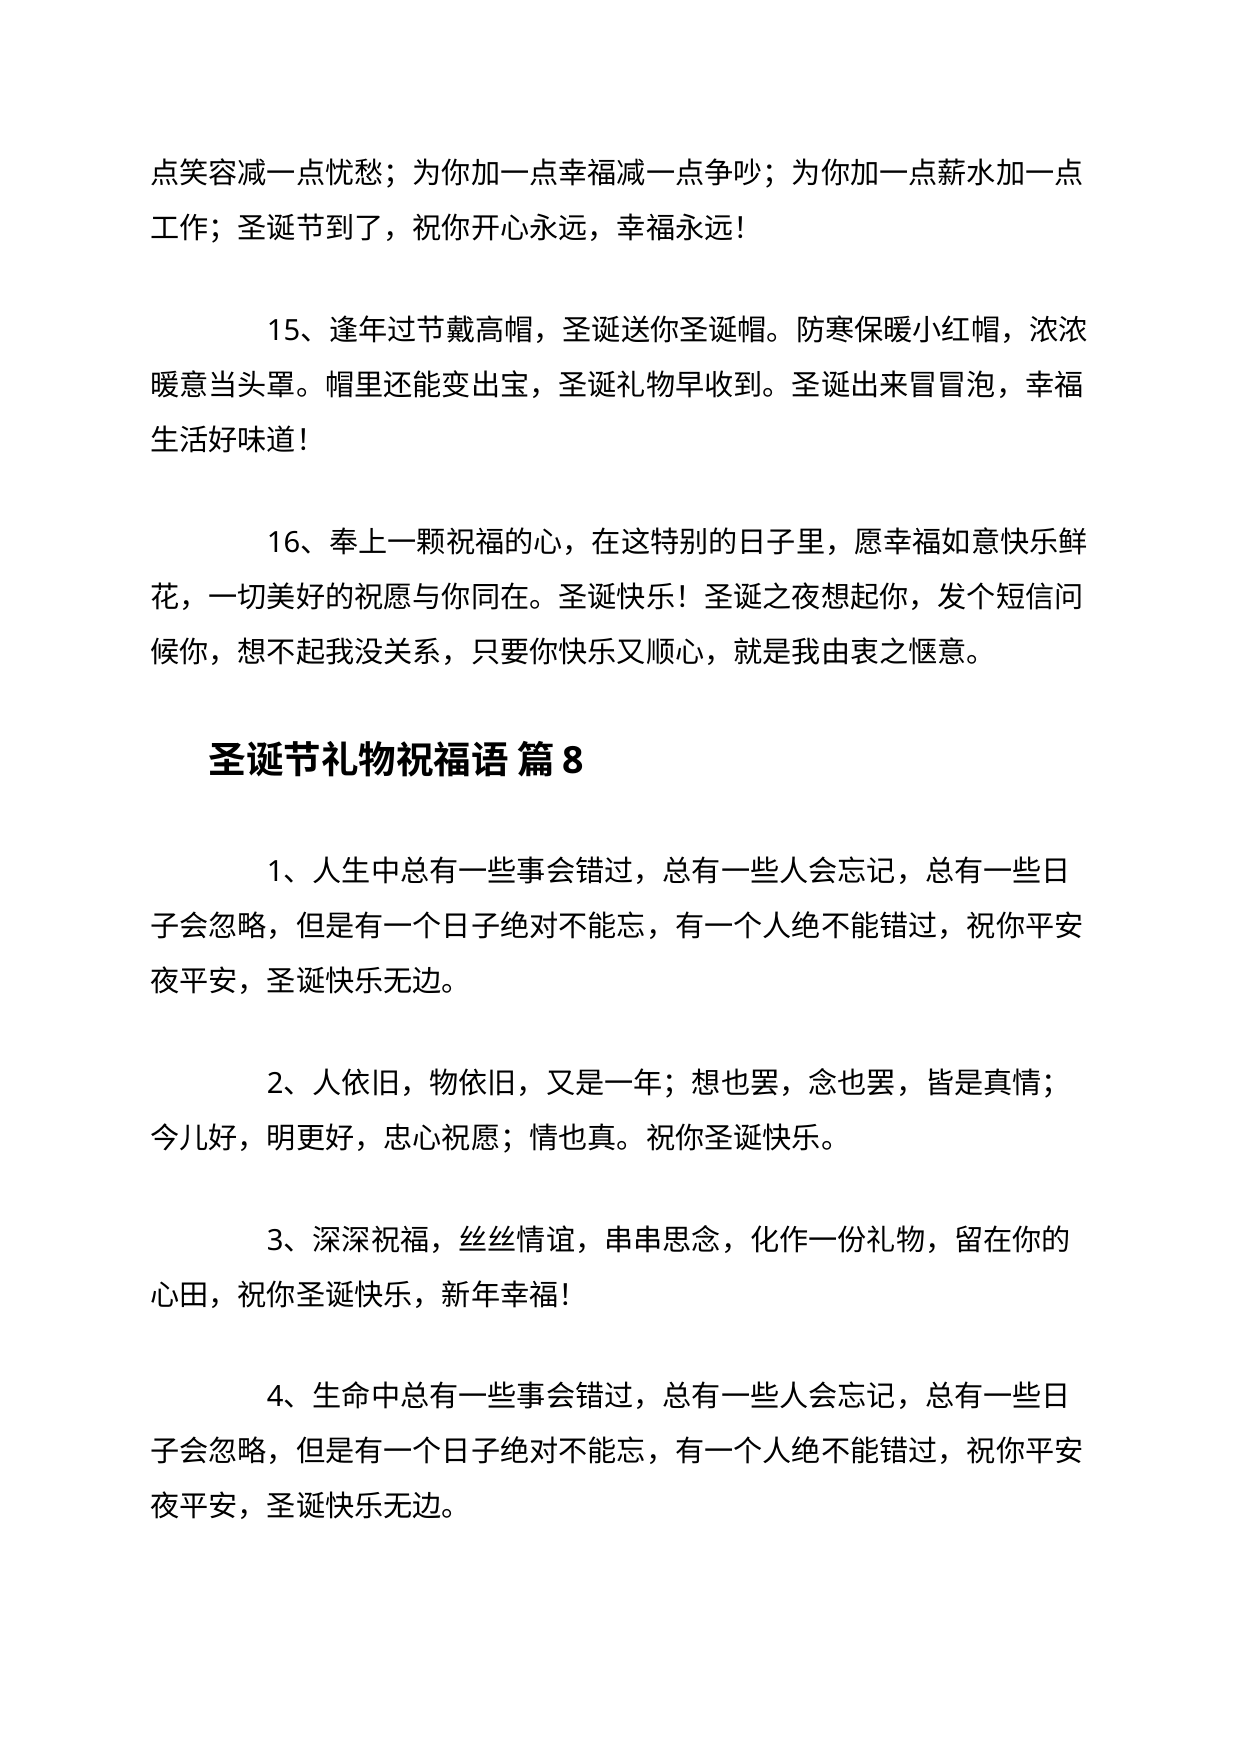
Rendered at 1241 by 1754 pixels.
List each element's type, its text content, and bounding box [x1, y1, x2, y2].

text 4、生命中总有一些事会错过，总有一些人会忘记，总有一些日子会忽略，但是有一个日子绝对不能忘，有一个人绝不能错过，祝你平安夜平安，圣诞快乐无边。 [150, 1373, 1090, 1525]
text 2、人依旧，物依旧，又是一年；想也罢，念也罢，皆是真情；今儿好，明更好，忠心祝愿；情也真。祝你圣诞快乐。 [150, 1059, 1090, 1157]
text 圣诞节礼物祝福语 篇8 [150, 730, 1090, 784]
text 16、奉上一颗祝福的心，在这特别的日子里，愿幸福如意快乐鲜花，一切美好的祝愿与你同在。圣诞快乐！圣诞之夜想起你，发个短信问候你，想不起我没关系，只要你快乐又顺心，就是我由衷之惬意。 [150, 518, 1090, 671]
text 3、深深祝福，丝丝情谊，串串思念，化作一份礼物，留在你的心田，祝你圣诞快乐，新年幸福！ [150, 1216, 1090, 1313]
text 1、人生中总有一些事会错过，总有一些人会忘记，总有一些日子会忽略，但是有一个日子绝对不能忘，有一个人绝不能错过，祝你平安夜平安，圣诞快乐无边。 [150, 848, 1090, 1000]
text 15、逢年过节戴高帽，圣诞送你圣诞帽。防寒保暖小红帽，浓浓暖意当头罩。帽里还能变出宝，圣诞礼物早收到。圣诞出来冒冒泡，幸福生活好味道！ [150, 307, 1090, 459]
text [150, 150, 1090, 247]
